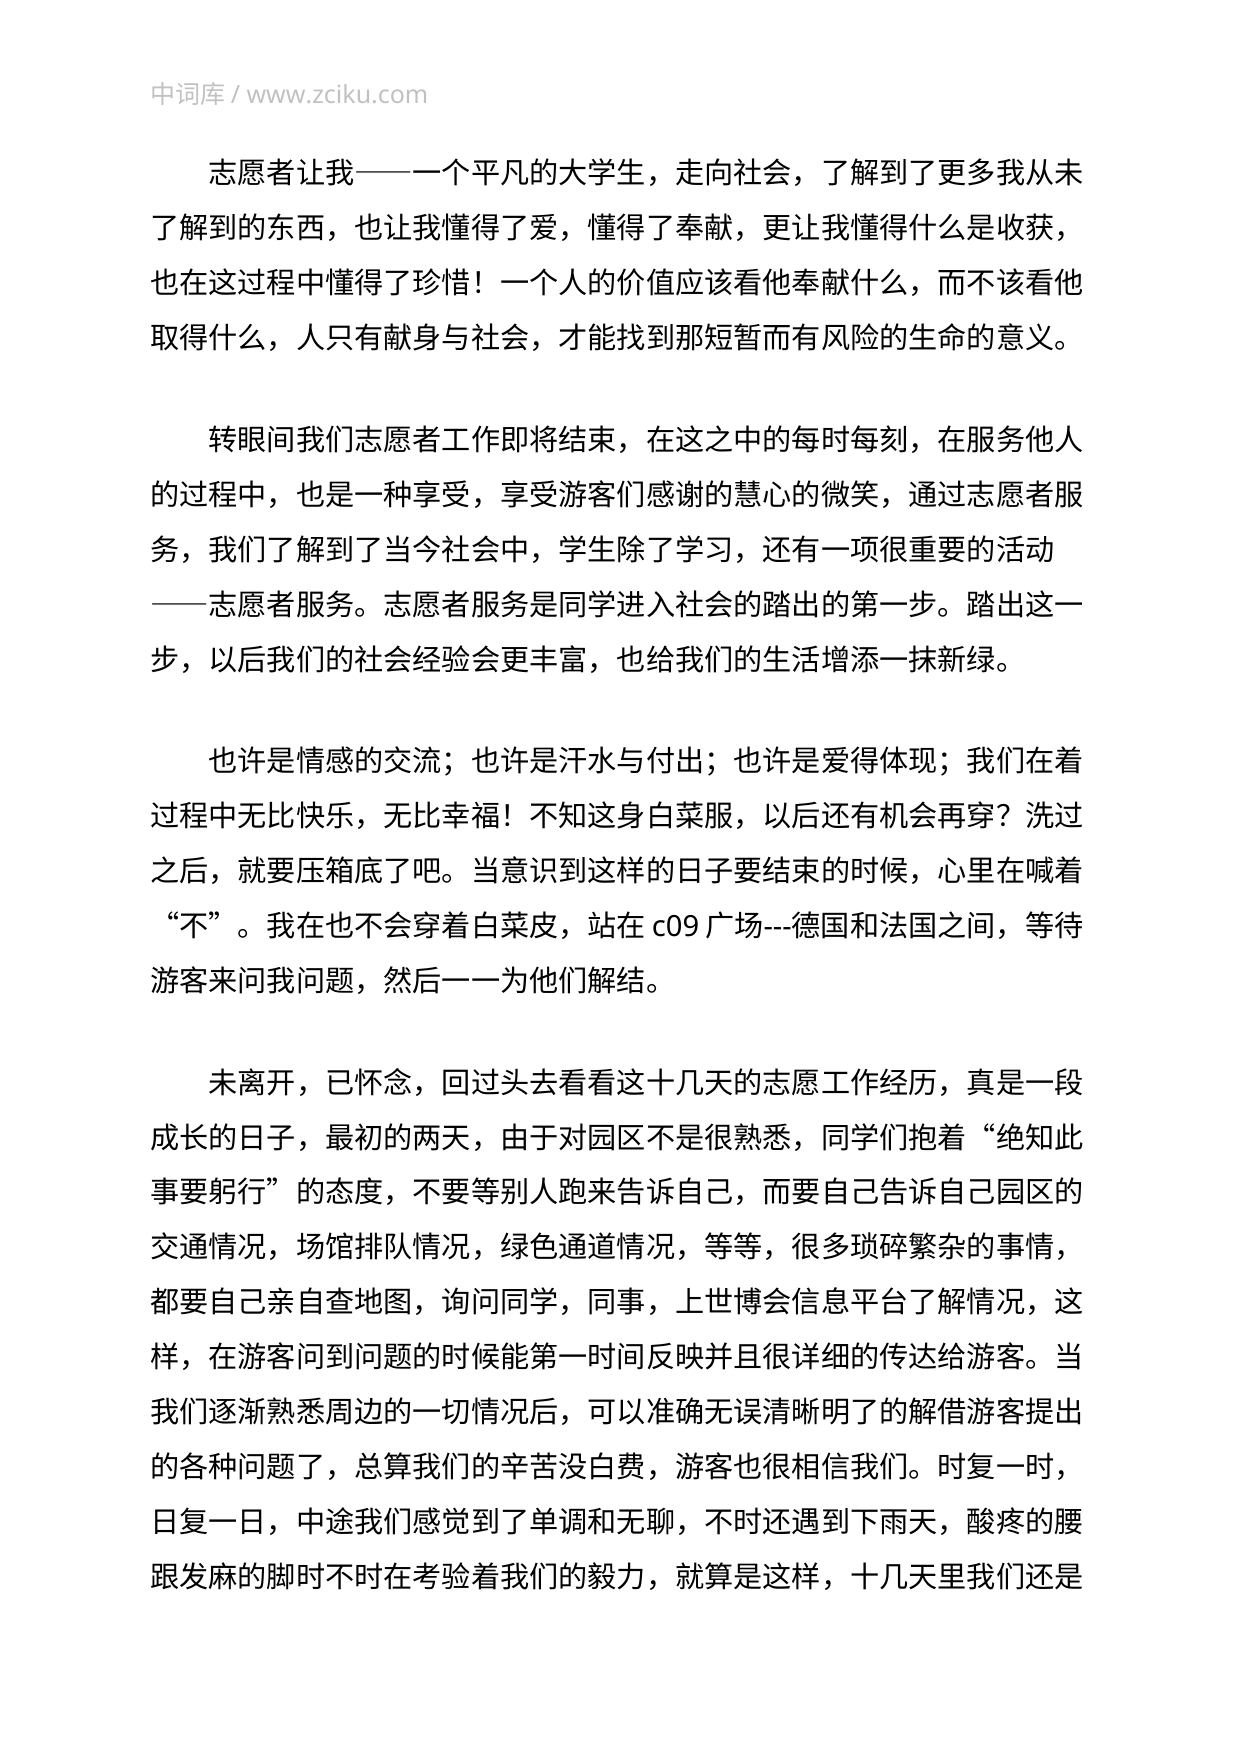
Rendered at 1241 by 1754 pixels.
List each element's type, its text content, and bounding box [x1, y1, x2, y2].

text 志愿者让我——一个平凡的大学生，走向社会，了解到了更多我从未了解到的东西，也让我懂得了爱，懂得了奉献，更让我懂得什么是收获，也在这过程中懂得了珍惜！一个人的价值应该看他奉献什么，而不该看他取得什么，人只有献身与社会，才能找到那短暂而有风险的生命的意义。 [150, 150, 1090, 357]
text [150, 1059, 1090, 1596]
text 也许是情感的交流；也许是汗水与付出；也许是爱得体现；我们在着过程中无比快乐，无比幸福！不知这身白菜服，以后还有机会再穿？洗过之后，就要压箱底了吧。当意识到这样的日子要结束的时候，心里在喊着“不”。我在也不会穿着白菜皮，站在c09广场---德国和法国之间，等待游客来问我问题，然后一一为他们解结。 [150, 738, 1090, 1000]
text 转眼间我们志愿者工作即将结束，在这之中的每时每刻，在服务他人的过程中，也是一种享受，享受游客们感谢的慧心的微笑，通过志愿者服务，我们了解到了当今社会中，学生除了学习，还有一项很重要的活动——志愿者服务。志愿者服务是同学进入社会的踏出的第一步。踏出这一步，以后我们的社会经验会更丰富，也给我们的生活增添一抹新绿。 [150, 416, 1090, 678]
